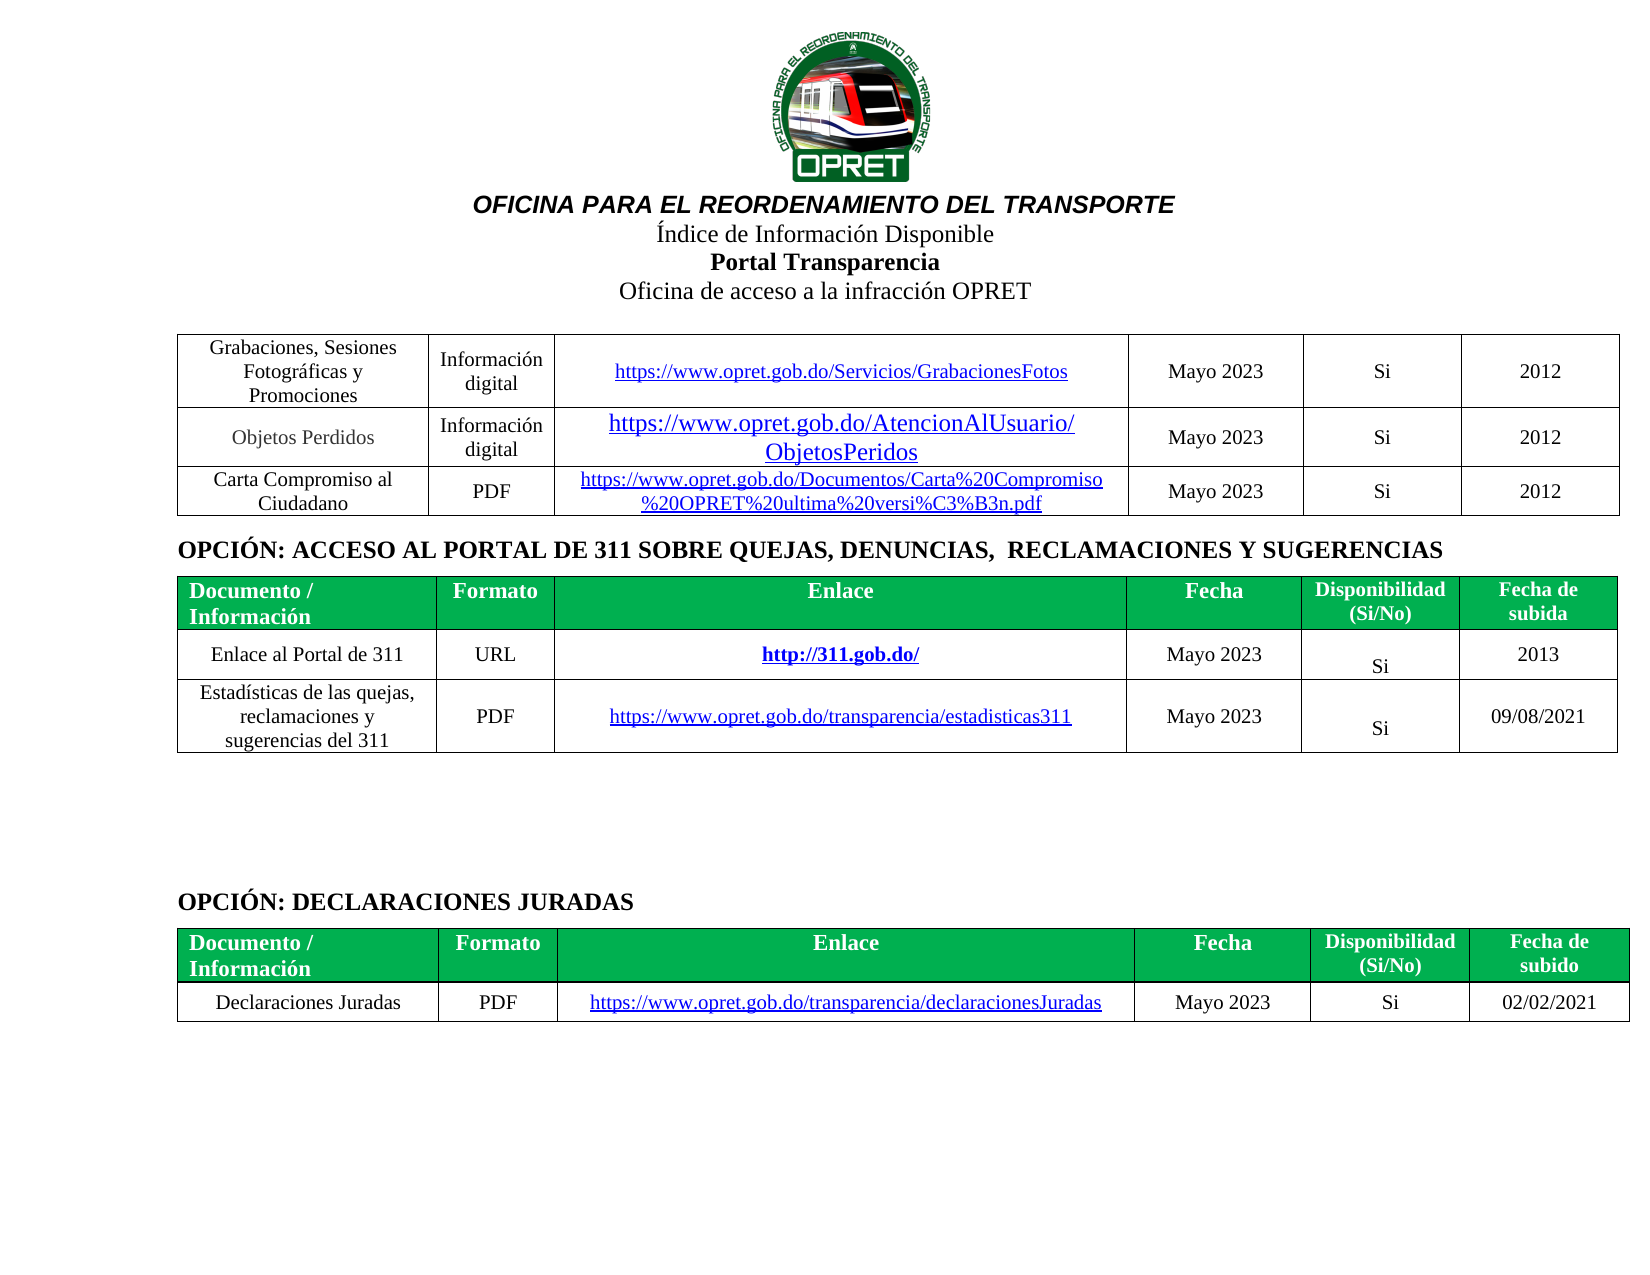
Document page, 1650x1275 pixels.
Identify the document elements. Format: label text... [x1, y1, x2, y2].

table_cell 2013 [1460, 630, 1617, 678]
table_cell Mayo 2023 [1127, 680, 1301, 752]
table_cell https://www.opret.gob.do/transparencia/declaracionesJuradas [558, 983, 1134, 1021]
table_cell 2012 [1462, 467, 1619, 515]
table_cell Objetos Perdidos [178, 408, 428, 466]
table_cell Si [1304, 408, 1461, 466]
table_cell Estadísticas de las quejas, reclamaciones y sugerencias del 311 [178, 680, 436, 752]
table_cell Enlace al Portal de 311 [178, 630, 436, 678]
table_cell Mayo 2023 [1129, 467, 1303, 515]
table_header Documento / Información [178, 929, 438, 981]
table_header Documento / Información [178, 577, 436, 629]
table_header Fecha [1135, 929, 1310, 981]
table_cell 02/02/2021 [1470, 983, 1629, 1021]
table_cell https://www.opret.gob.do/Servicios/GrabacionesFotos [555, 335, 1128, 407]
table_cell Si [1302, 630, 1459, 678]
table_cell Mayo 2023 [1129, 408, 1303, 466]
table_cell Si [1302, 680, 1459, 752]
table_cell Declaraciones Juradas [178, 983, 438, 1021]
table_header Disponibilidad (Si/No) [1302, 577, 1459, 629]
table_cell Información digital [429, 408, 554, 466]
text OPCIÓN: ACCESO AL PORTAL DE 311 SOBRE QUEJAS, DENUNCIAS, RECLAMACIONES Y SUGERENCIAS [177, 535, 1473, 564]
table_cell http://311.gob.do/ [555, 630, 1126, 678]
table_header Fecha de subida [1460, 577, 1617, 629]
table_cell 2012 [1462, 335, 1619, 407]
table_cell Si [1304, 467, 1461, 515]
table_cell Información digital [429, 335, 554, 407]
table_cell URL [437, 630, 554, 678]
table_cell https://www.opret.gob.do/Documentos/Carta%20Compromiso%20OPRET%20ultima%20versi%C3%B3n.pdf [555, 467, 1128, 515]
table_header Enlace [558, 929, 1134, 981]
table_cell PDF [439, 983, 557, 1021]
table_cell PDF [437, 680, 554, 752]
table_header Formato [437, 577, 554, 629]
picture [772, 32, 930, 182]
table_header Fecha [1127, 577, 1301, 629]
text OPCIÓN: DECLARACIONES JURADAS [177, 887, 1473, 916]
table_cell PDF [429, 467, 554, 515]
table_cell Si [1311, 983, 1469, 1021]
table_cell Si [1304, 335, 1461, 407]
table_header Fecha de subido [1470, 929, 1629, 981]
table_cell https://www.opret.gob.do/transparencia/estadisticas311 [555, 680, 1126, 752]
table_header Formato [439, 929, 557, 981]
table_cell https://www.opret.gob.do/AtencionAlUsuario/ObjetosPeridos [555, 408, 1128, 466]
table_cell 09/08/2021 [1460, 680, 1617, 752]
table_header Disponibilidad (Si/No) [1311, 929, 1469, 981]
table_cell 2012 [1462, 408, 1619, 466]
table_cell Grabaciones, Sesiones Fotográficas y Promociones [178, 335, 428, 407]
table_cell Mayo 2023 [1127, 630, 1301, 678]
table_header Enlace [555, 577, 1126, 629]
table_cell Mayo 2023 [1129, 335, 1303, 407]
table_cell Carta Compromiso al Ciudadano [178, 467, 428, 515]
table_cell Mayo 2023 [1135, 983, 1310, 1021]
